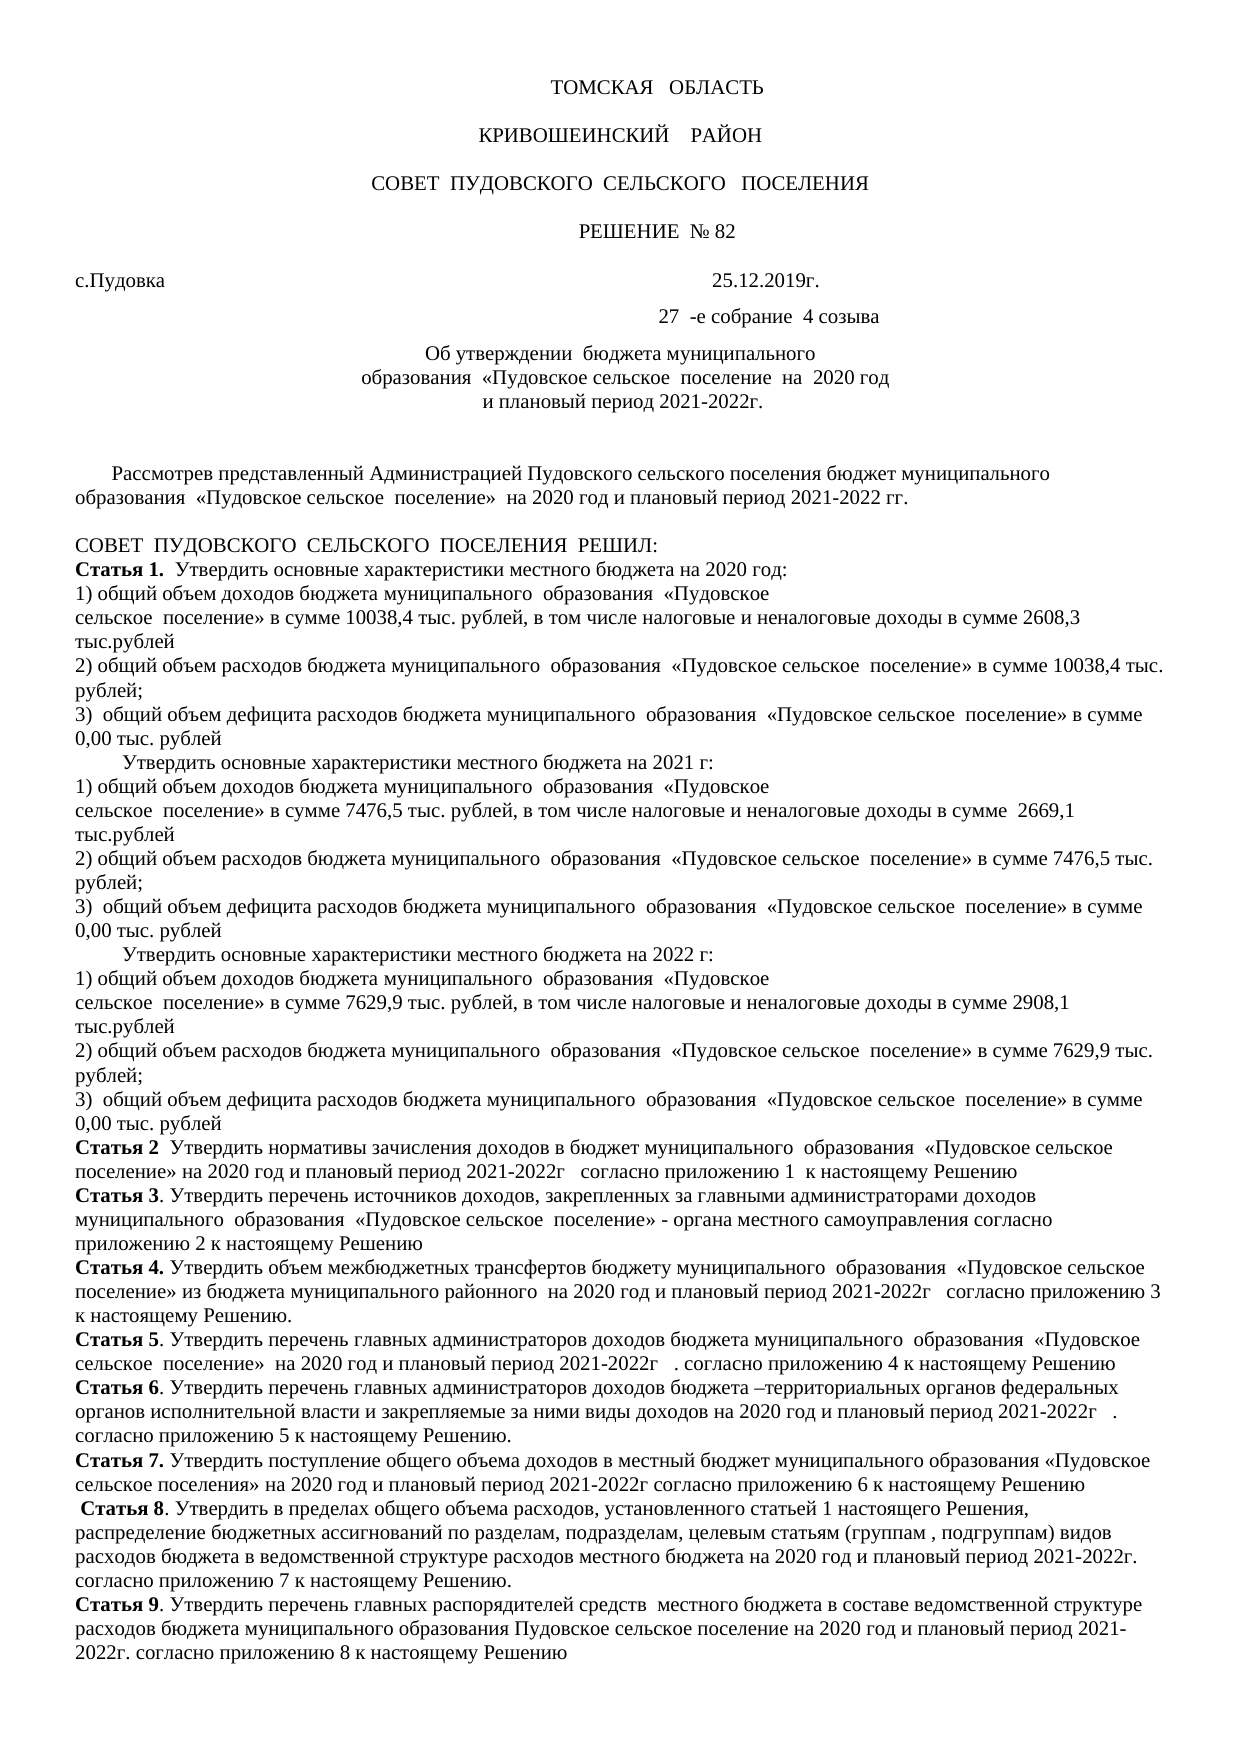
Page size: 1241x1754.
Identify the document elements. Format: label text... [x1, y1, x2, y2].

text 3) общий объем дефицита расходов бюджета муниципального образования «Пудовское сельское поселение» в сумме 0,00 тыс. рублей [75, 1087, 1165, 1135]
text Статья 6. Утвердить перечень главных администраторов доходов бюджета –территориальных органов федеральных органов исполнительной власти и закрепляемые за ними виды доходов на 2020 год и плановый период 2021-2022г . согласно приложению 5 к настоящему Решению. [75, 1375, 1165, 1447]
text Утвердить основные характеристики местного бюджета на 2022 г: [75, 942, 1165, 966]
subtitle ТОМСКАЯ ОБЛАСТЬ [75, 75, 1165, 99]
text Статья 2 Утвердить нормативы зачисления доходов в бюджет муниципального образования «Пудовское сельское поселение» на 2020 год и плановый период 2021-2022г согласно приложению 1 к настоящему Решению [75, 1135, 1165, 1183]
text Рассмотрев представленный Администрацией Пудовского сельского поселения бюджет муниципального образования «Пудовское сельское поселение» на 2020 год и плановый период 2021-2022 гг. [75, 461, 1165, 509]
text 27 -е собрание 4 созыва [75, 304, 1165, 328]
text КРИВОШЕИНСКИЙ РАЙОН [75, 123, 1165, 147]
text сельское поселение» в сумме 7629,9 тыс. рублей, в том числе налоговые и неналоговые доходы в сумме 2908,1 тыс.рублей [75, 990, 1165, 1038]
text 2) общий объем расходов бюджета муниципального образования «Пудовское сельское поселение» в сумме 10038,4 тыс. рублей; [75, 653, 1165, 702]
text 1) общий объем доходов бюджета муниципального образования «Пудовское [75, 581, 1165, 605]
text СОВЕТ ПУДОВСКОГО СЕЛЬСКОГО ПОСЕЛЕНИЯ РЕШИЛ: [75, 533, 1165, 557]
text Статья 3. Утвердить перечень источников доходов, закрепленных за главными администраторами доходов муниципального образования «Пудовское сельское поселение» - органа местного самоуправления согласно приложению 2 к настоящему Решению [75, 1183, 1165, 1255]
text сельское поселение» в сумме 7476,5 тыс. рублей, в том числе налоговые и неналоговые доходы в сумме 2669,1 тыс.рублей [75, 798, 1165, 846]
text Статья 1. Утвердить основные характеристики местного бюджета на 2020 год: [75, 557, 1165, 581]
text Статья 4. Утвердить объем межбюджетных трансфертов бюджету муниципального образования «Пудовское сельское поселение» из бюджета муниципального районного на 2020 год и плановый период 2021-2022г согласно приложению 3 к настоящему Решению. [75, 1255, 1165, 1327]
text СОВЕТ ПУДОВСКОГО СЕЛЬСКОГО ПОСЕЛЕНИЯ [75, 171, 1165, 195]
text Статья 9. Утвердить перечень главных распорядителей средств местного бюджета в составе ведомственной структуре расходов бюджета муниципального образования Пудовское сельское поселение на 2020 год и плановый период 2021-2022г. согласно приложению 8 к настоящему Решению [75, 1592, 1165, 1664]
text 1) общий объем доходов бюджета муниципального образования «Пудовское [75, 966, 1165, 990]
text Статья 5. Утвердить перечень главных администраторов доходов бюджета муниципального образования «Пудовское сельское поселение» на 2020 год и плановый период 2021-2022г . согласно приложению 4 к настоящему Решению [75, 1327, 1165, 1375]
text РЕШЕНИЕ № 82 [75, 219, 1165, 243]
text 1) общий объем доходов бюджета муниципального образования «Пудовское [75, 774, 1165, 798]
text Статья 8. Утвердить в пределах общего объема расходов, установленного статьей 1 настоящего Решения, распределение бюджетных ассигнований по разделам, подразделам, целевым статьям (группам , подгруппам) видов расходов бюджета в ведомственной структуре расходов местного бюджета на 2020 год и плановый период 2021-2022г. согласно приложению 7 к настоящему Решению. [75, 1496, 1165, 1592]
text 3) общий объем дефицита расходов бюджета муниципального образования «Пудовское сельское поселение» в сумме 0,00 тыс. рублей [75, 894, 1165, 942]
text 3) общий объем дефицита расходов бюджета муниципального образования «Пудовское сельское поселение» в сумме 0,00 тыс. рублей [75, 702, 1165, 750]
text Об утверждении бюджета муниципального [75, 341, 1165, 365]
text и плановый период 2021-2022г. [75, 389, 1165, 413]
text образования «Пудовское сельское поселение на 2020 год [75, 365, 1165, 389]
text 2) общий объем расходов бюджета муниципального образования «Пудовское сельское поселение» в сумме 7629,9 тыс. рублей; [75, 1038, 1165, 1087]
text 2) общий объем расходов бюджета муниципального образования «Пудовское сельское поселение» в сумме 7476,5 тыс. рублей; [75, 846, 1165, 894]
text Статья 7. Утвердить поступление общего объема доходов в местный бюджет муниципального образования «Пудовское сельское поселения» на 2020 год и плановый период 2021-2022г согласно приложению 6 к настоящему Решению [75, 1447, 1165, 1496]
text сельское поселение» в сумме 10038,4 тыс. рублей, в том числе налоговые и неналоговые доходы в сумме 2608,3 тыс.рублей [75, 605, 1165, 653]
text Утвердить основные характеристики местного бюджета на 2021 г: [75, 750, 1165, 774]
text с.Пудовка 25.12.2019г. [75, 267, 1165, 292]
